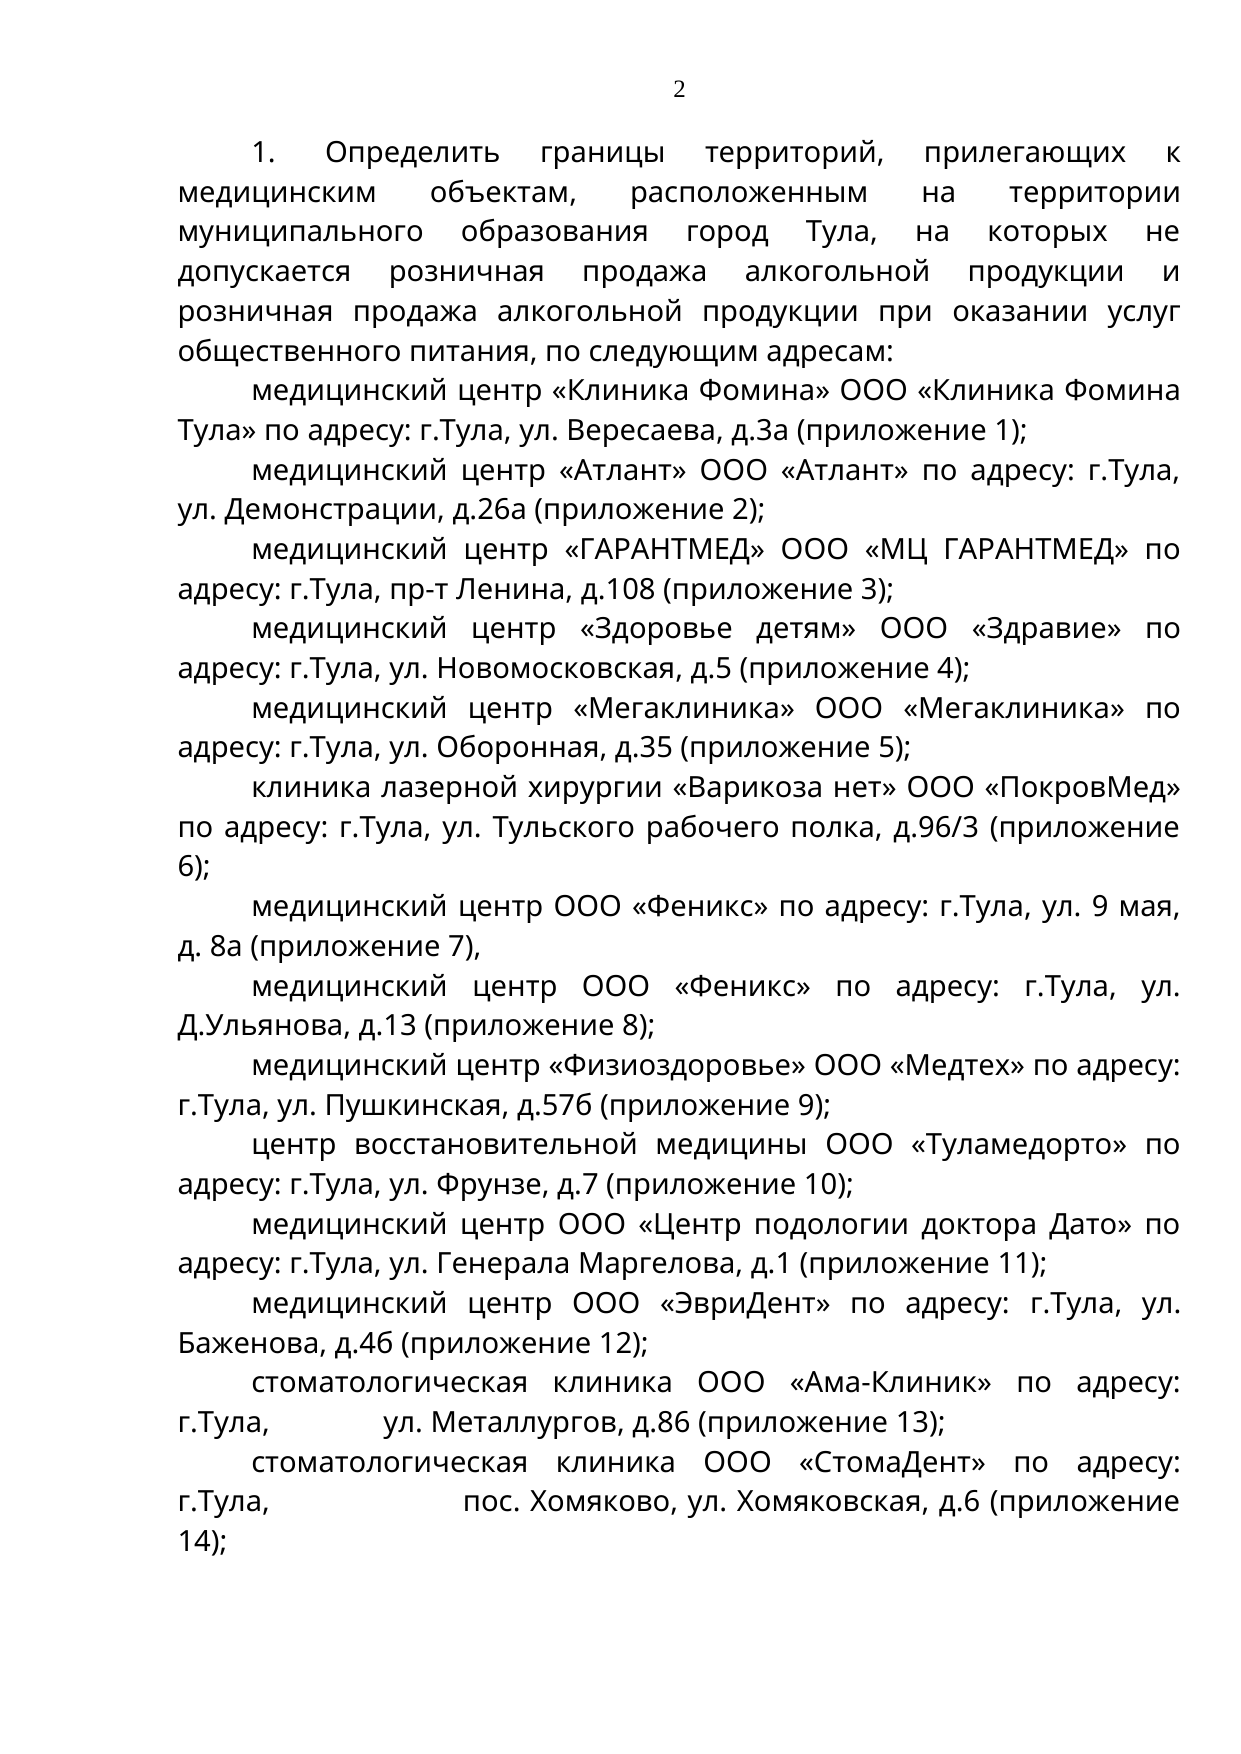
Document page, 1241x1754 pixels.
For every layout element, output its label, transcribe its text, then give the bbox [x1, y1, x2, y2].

text медицинский центр ООО «Феникс» по адресу: г.Тула, ул. 9 мая, д. 8а (приложение 7), [177, 885, 1181, 965]
text медицинский центр ООО «Центр подологии доктора Дато» по адресу: г.Тула, ул. Генерала Маргелова, д.1 (приложение 11); [177, 1203, 1181, 1282]
text медицинский центр «ГАРАНТМЕД» ООО «МЦ ГАРАНТМЕД» по адресу: г.Тула, пр-т Ленина, д.108 (приложение 3); [177, 528, 1181, 608]
text стоматологическая клиника ООО «СтомаДент» по адресу: г.Тула, пос. Хомяково, ул. Хомяковская, д.6 (приложение 14); [177, 1441, 1181, 1560]
text медицинский центр «Клиника Фомина» ООО «Клиника Фомина Тула» по адресу: г.Тула, ул. Вересаева, д.3а (приложение 1); [177, 369, 1181, 449]
text медицинский центр «Мегаклиника» ООО «Мегаклиника» по адресу: г.Тула, ул. Оборонная, д.35 (приложение 5); [177, 687, 1181, 766]
text медицинский центр «Физиоздоровье» ООО «Медтех» по адресу: г.Тула, ул. Пушкинская, д.57б (приложение 9); [177, 1044, 1181, 1123]
text медицинский центр «Атлант» ООО «Атлант» по адресу: г.Тула, ул. Демонстрации, д.26а (приложение 2); [177, 449, 1181, 528]
text центр восстановительной медицины ООО «Туламедорто» по адресу: г.Тула, ул. Фрунзе, д.7 (приложение 10); [177, 1123, 1181, 1203]
list Определить границы территорий, прилегающих к медицинским объектам, расположенным на территории муниципального образования город Тула, на которых не допускается розничная продажа алкогольной продукции и розничная продажа алкогольной продукции при оказании услуг общественного питания, по следующим адресам: [177, 131, 1181, 369]
text стоматологическая клиника ООО «Ама-Клиник» по адресу: г.Тула, ул. Металлургов, д.86 (приложение 13); [177, 1362, 1181, 1441]
text медицинский центр ООО «Феникс» по адресу: г.Тула, ул. Д.Ульянова, д.13 (приложение 8); [177, 965, 1181, 1044]
text медицинский центр ООО «ЭвриДент» по адресу: г.Тула, ул. Баженова, д.4б (приложение 12); [177, 1282, 1181, 1362]
text медицинский центр «Здоровье детям» ООО «Здравие» по адресу: г.Тула, ул. Новомосковская, д.5 (приложение 4); [177, 608, 1181, 687]
text клиника лазерной хирургии «Варикоза нет» ООО «ПокровМед» по адресу: г.Тула, ул. Тульского рабочего полка, д.96/3 (приложение 6); [177, 766, 1181, 885]
